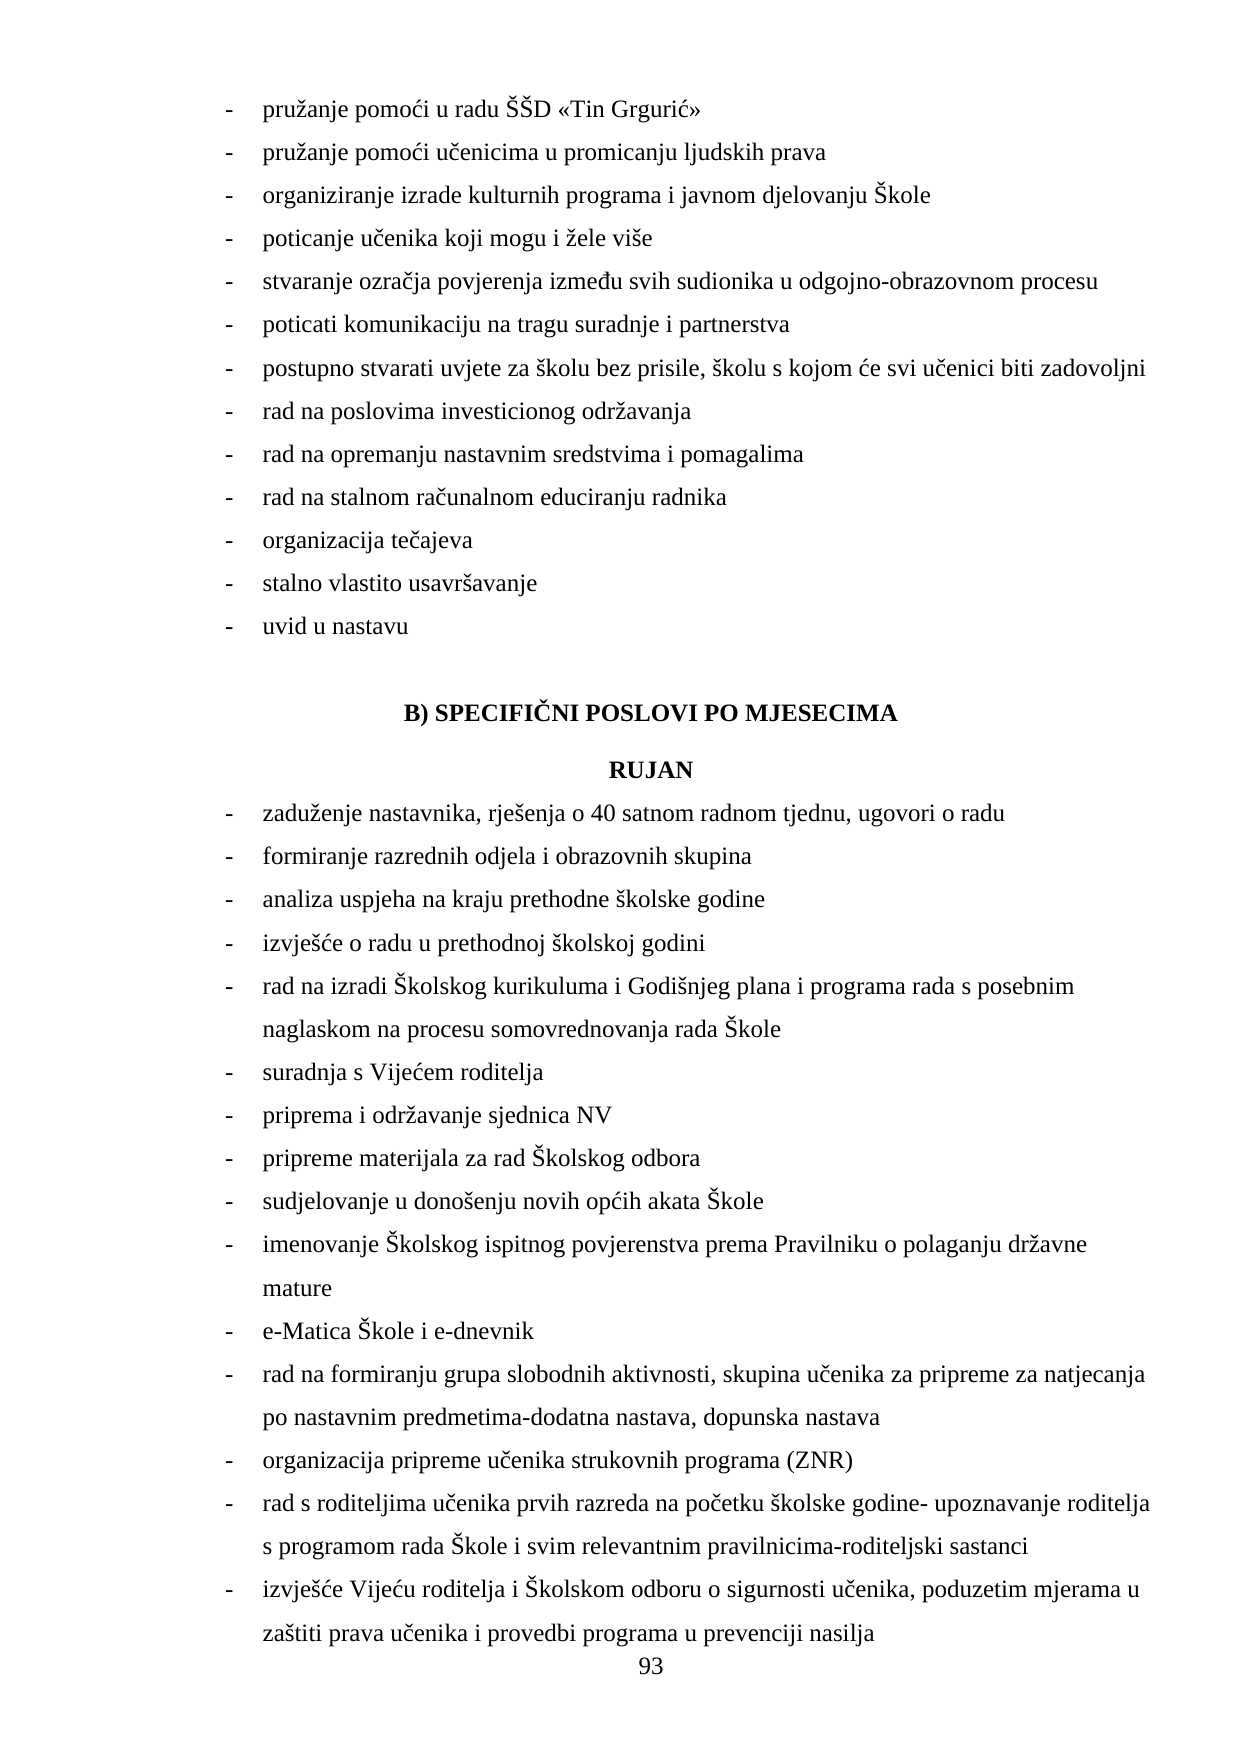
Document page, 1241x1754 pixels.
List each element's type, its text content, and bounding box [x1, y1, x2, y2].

list poticanje učenika koji mogu i žele više [225, 223, 1152, 252]
list pripreme materijala za rad Školskog odbora [225, 1143, 1152, 1172]
list priprema i održavanje sjednica NV [225, 1100, 1152, 1129]
list uvid u nastavu [225, 611, 1152, 640]
list suradnja s Vijećem roditelja [225, 1057, 1152, 1086]
list rad na poslovima investicionog održavanja [225, 396, 1152, 424]
list organiziranje izrade kulturnih programa i javnom djelovanju Škole [225, 180, 1152, 209]
list pružanje pomoći u radu ŠŠD «Tin Grgurić» [225, 94, 1152, 123]
list poticati komunikaciju na tragu suradnje i partnerstva [225, 309, 1152, 338]
list rad na izradi Školskog kurikuluma i Godišnjeg plana i programa rada s posebnim naglaskom na procesu somovrednovanja rada Škole [225, 971, 1152, 1043]
list e-Matica Škole i e-dnevnik [225, 1316, 1152, 1344]
list zaduženje nastavnika, rješenja o 40 satnom radnom tjednu, ugovori o radu [225, 798, 1152, 827]
list formiranje razrednih odjela i obrazovnih skupina [225, 841, 1152, 870]
list imenovanje Školskog ispitnog povjerenstva prema Pravilniku o polaganju državne mature [225, 1229, 1152, 1301]
list rad na stalnom računalnom educiranju radnika [225, 482, 1152, 511]
list organizacija tečajeva [225, 525, 1152, 554]
list izvješće Vijeću roditelja i Školskom odboru o sigurnosti učenika, poduzetim mjerama u zaštiti prava učenika i provedbi programa u prevenciji nasilja [225, 1574, 1152, 1646]
list organizacija pripreme učenika strukovnih programa (ZNR) [225, 1445, 1152, 1474]
list postupno stvarati uvjete za školu bez prisile, školu s kojom će svi učenici biti zadovoljni [225, 353, 1152, 381]
list izvješće o radu u prethodnoj školskoj godini [225, 928, 1152, 956]
list sudjelovanje u donošenju novih općih akata Škole [225, 1186, 1152, 1215]
list rad na formiranju grupa slobodnih aktivnosti, skupina učenika za pripreme za natjecanja po nastavnim predmetima-dodatna nastava, dopunska nastava [225, 1359, 1152, 1431]
text RUJAN [150, 755, 1152, 784]
list stvaranje ozračja povjerenja između svih sudionika u odgojno-obrazovnom procesu [225, 266, 1152, 295]
text B) SPECIFIČNI POSLOVI PO MJESECIMA [150, 698, 1152, 726]
list rad s roditeljima učenika prvih razreda na početku školske godine- upoznavanje roditelja s programom rada Škole i svim relevantnim pravilnicima-roditeljski sastanci [225, 1488, 1152, 1560]
list analiza uspjeha na kraju prethodne školske godine [225, 884, 1152, 913]
list pružanje pomoći učenicima u promicanju ljudskih prava [225, 137, 1152, 166]
list rad na opremanju nastavnim sredstvima i pomagalima [225, 439, 1152, 468]
list stalno vlastito usavršavanje [225, 568, 1152, 597]
